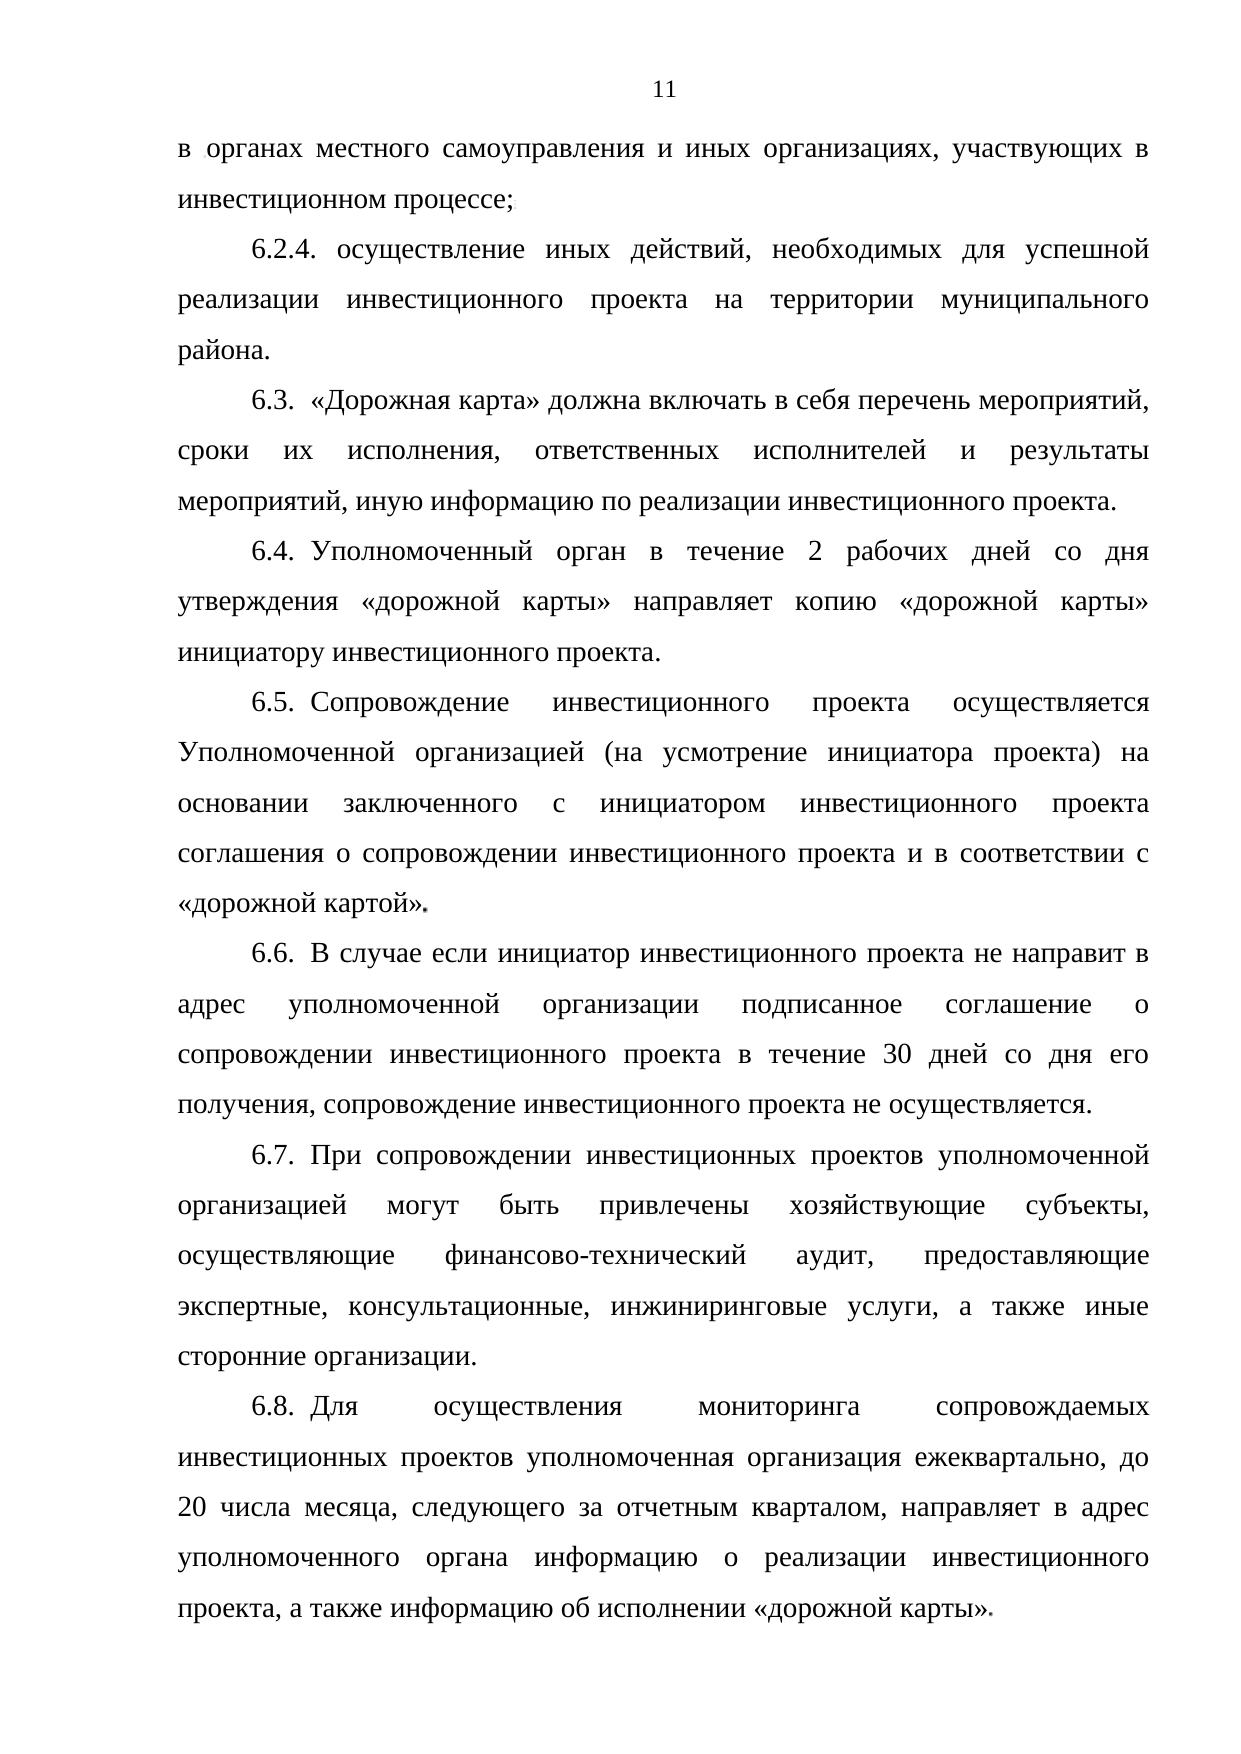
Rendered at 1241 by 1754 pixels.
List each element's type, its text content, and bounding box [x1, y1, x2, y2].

list Уполномоченный орган в течение 2 рабочих дней со дня утверждения «дорожной карты» направляет копию «дорожной карты» инициатору инвестиционного проекта. [177, 533, 1150, 667]
list В случае если инициатор инвестиционного проекта не направит в адрес уполномоченной организации подписанное соглашение о сопровождении инвестиционного проекта в течение 30 дней со дня его получения, сопровождение инвестиционного проекта не осуществляется. [177, 936, 1150, 1120]
list Для осуществления мониторинга сопровождаемых инвестиционных проектов уполномоченная организация ежеквартально, до 20 числа месяца, следующего за отчетным кварталом, направляет в адрес уполномоченного органа информацию о реализации инвестиционного проекта, а также информацию об исполнении «дорожной карты» [177, 1388, 1150, 1623]
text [177, 131, 1150, 214]
text 6.2.4. осуществление иных действий, необходимых для успешной реализации инвестиционного проекта на территории муниципального района. [177, 231, 1150, 365]
list При сопровождении инвестиционных проектов уполномоченной организацией могут быть привлечены хозяйствующие субъекты, осуществляющие финансово-технический аудит, предоставляющие экспертные, консультационные, инжиниринговые услуги, а также иные сторонние организации. [177, 1137, 1150, 1372]
list «Дорожная карта» должна включать в себя перечень мероприятий, сроки их исполнения, ответственных исполнителей и результаты мероприятий, иную информацию по реализации инвестиционного проекта. [177, 382, 1150, 516]
list Сопровождение инвестиционного проекта осуществляется Уполномоченной организацией (на усмотрение инициатора проекта) на основании заключенного с инициатором инвестиционного проекта соглашения о сопровождении инвестиционного проекта и в соответствии с «дорожной картой» [177, 684, 1150, 919]
